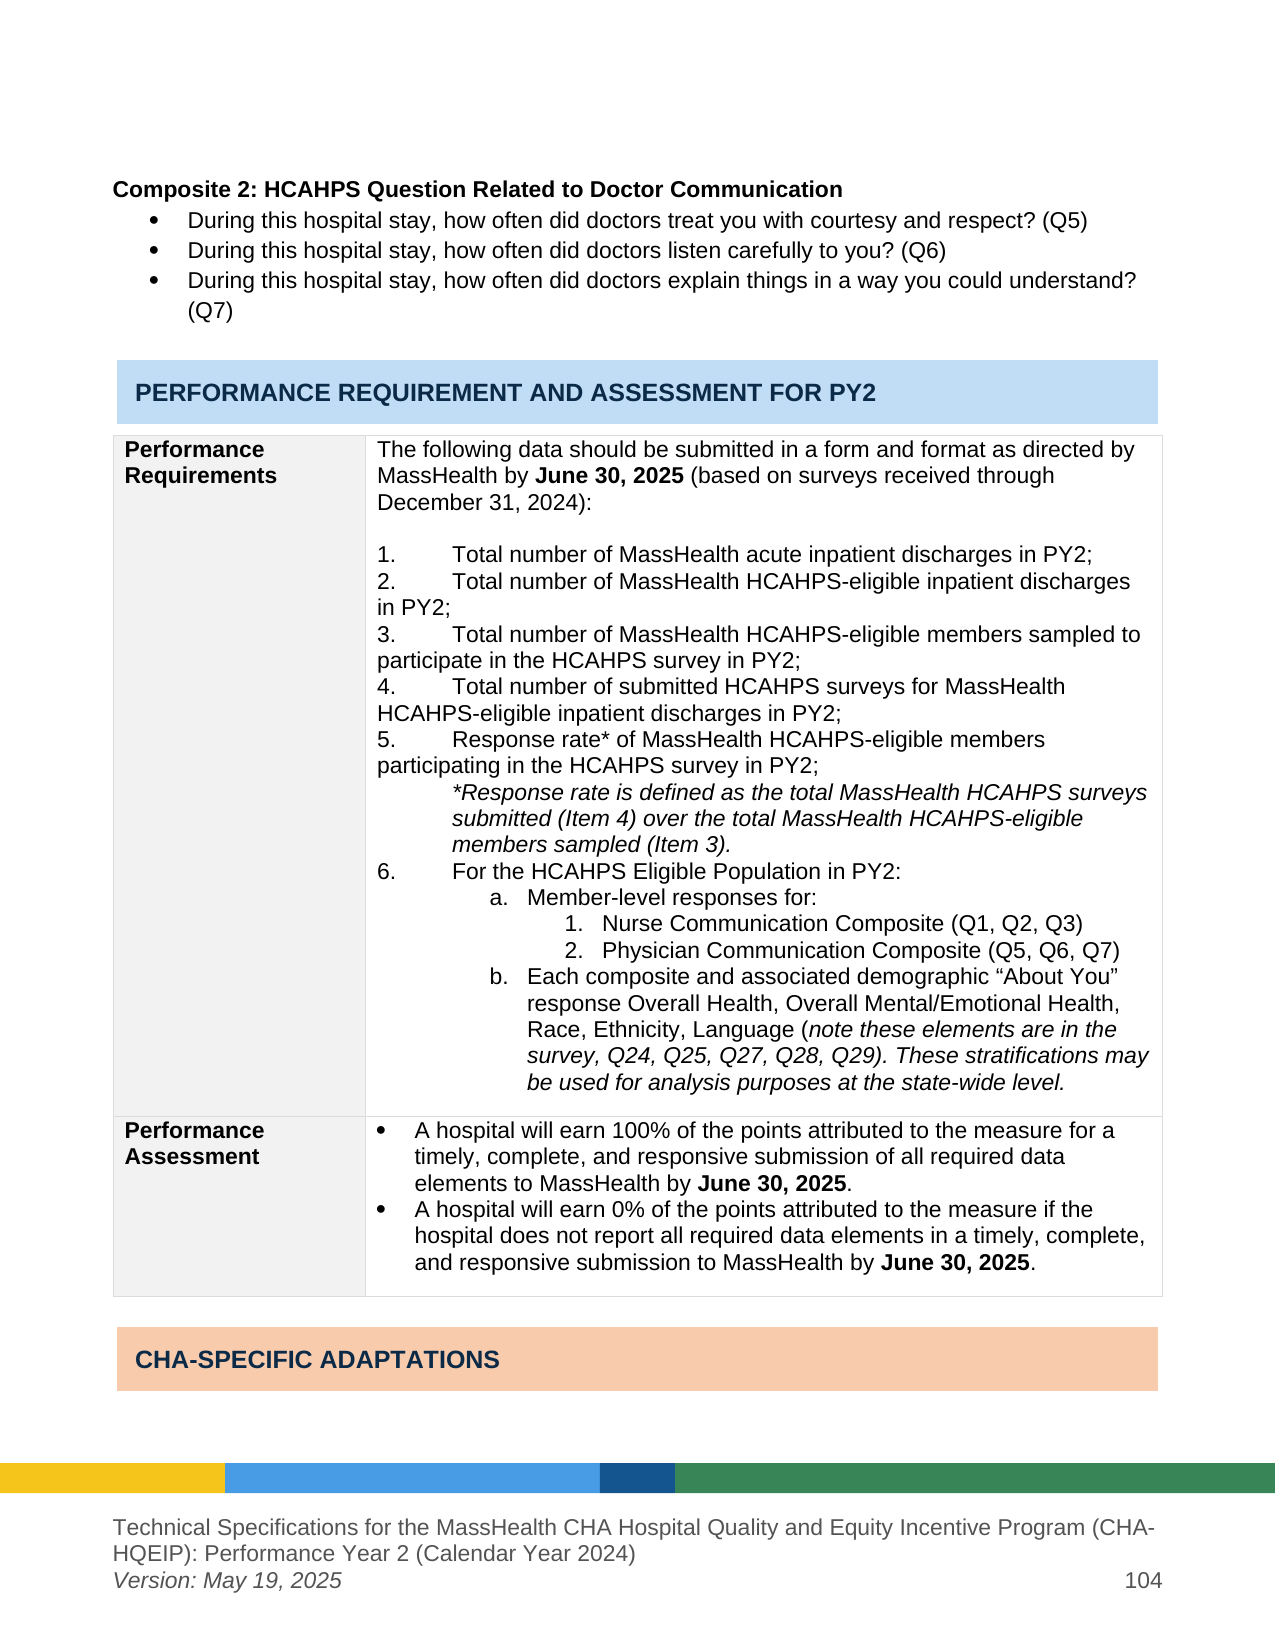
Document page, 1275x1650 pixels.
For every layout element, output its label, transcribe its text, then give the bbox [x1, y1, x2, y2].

table_header The following data should be submitted in a form and format as directed by MassHealth by June 30, 2025 (based on surveys received through December 31, 2024): Total number of MassHealth acute inpatient discharges in PY2; Total number of MassHealth HCAHPS-eligible inpatient discharges in PY2; Total number of MassHealth HCAHPS-eligible members sampled to participate in the HCAHPS survey in PY2; Total number of submitted HCAHPS surveys for MassHealth HCAHPS-eligible inpatient discharges in PY2; Response rate* of MassHealth HCAHPS-eligible members participating in the HCAHPS survey in PY2; *Response rate is defined as the total MassHealth HCAHPS surveys submitted (Item 4) over the total MassHealth HCAHPS-eligible members sampled (Item 3). For the HCAHPS Eligible Population in PY2: Member-level responses for: Nurse Communication Composite (Q1, Q2, Q3) Physician Communication Composite (Q5, Q6, Q7) Each composite and associated demographic “About You” response Overall Health, Overall Mental/Emotional Health, Race, Ethnicity, Language (note these elements are in the survey, Q24, Q25, Q27, Q28, Q29). These stratifications may be used for analysis purposes at the state-wide level. [366, 436, 1162, 1116]
table_cell Performance Assessment [114, 1117, 365, 1296]
list During this hospital stay, how often did doctors explain things in a way you could understand? (Q7) [150, 267, 1162, 323]
text PERFORMANCE REQUIREMENT AND ASSESSMENT FOR PY2 [127, 370, 1148, 415]
table_cell A hospital will earn 100% of the points attributed to the measure for a timely, complete, and responsive submission of all required data elements to MassHealth by June 30, 2025. A hospital will earn 0% of the points attributed to the measure if the hospital does not report all required data elements in a timely, complete, and responsive submission to MassHealth by June 30, 2025. [366, 1117, 1162, 1296]
text CHA-SPECIFIC ADAPTATIONS [127, 1336, 1148, 1382]
text Composite 2: HCAHPS Question Related to Doctor Communication [112, 176, 1162, 203]
list During this hospital stay, how often did doctors listen carefully to you? (Q6) [150, 237, 1162, 263]
list During this hospital stay, how often did doctors treat you with courtesy and respect? (Q5) [150, 207, 1162, 233]
table_header Performance Requirements [114, 436, 365, 1116]
